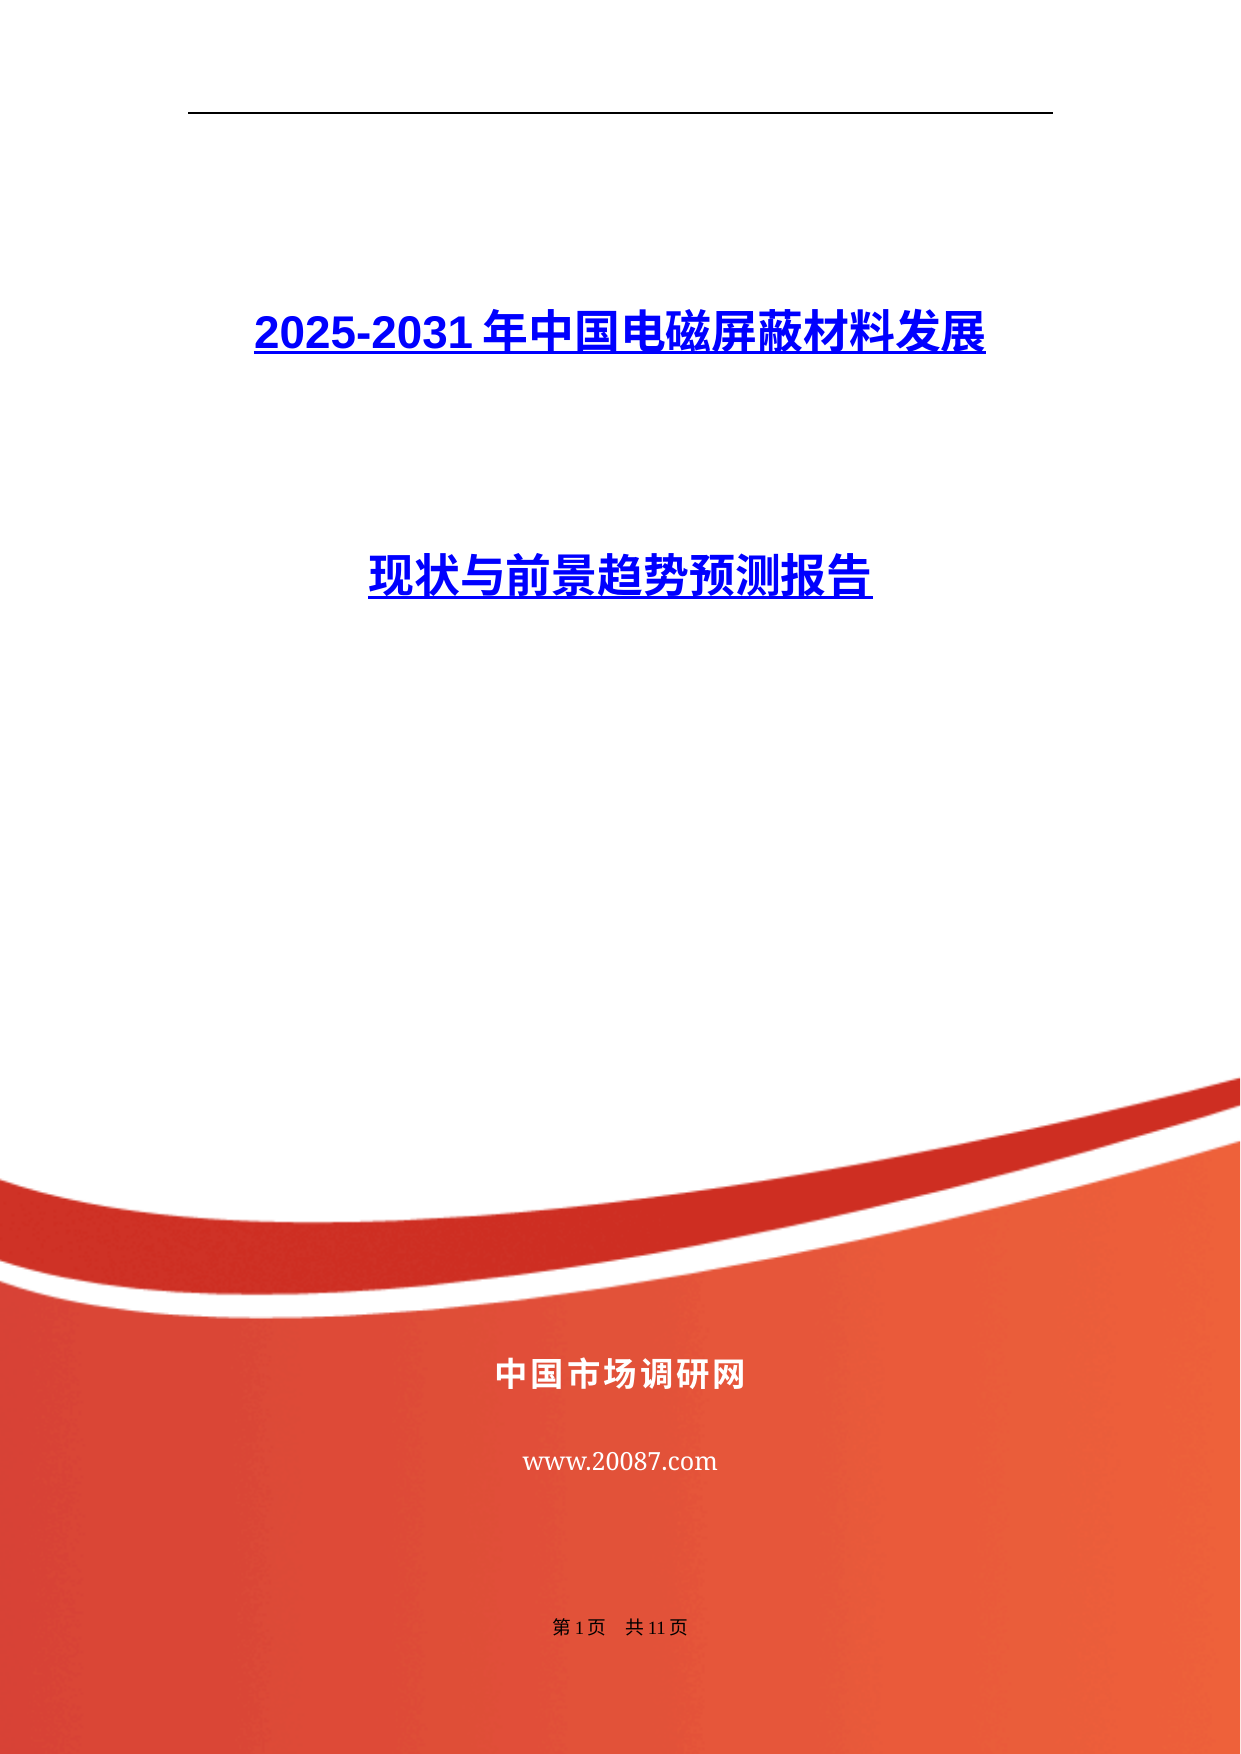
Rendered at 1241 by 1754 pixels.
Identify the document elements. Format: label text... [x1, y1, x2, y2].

subtitle 中国市场调研网 [187, 1339, 1053, 1404]
text www.20087.com [187, 1428, 1053, 1493]
table_header 2025-2031年中国电磁屏蔽材料发展现状与前景趋势预测报告 [188, 207, 1053, 773]
picture [0, 1006, 1241, 1754]
